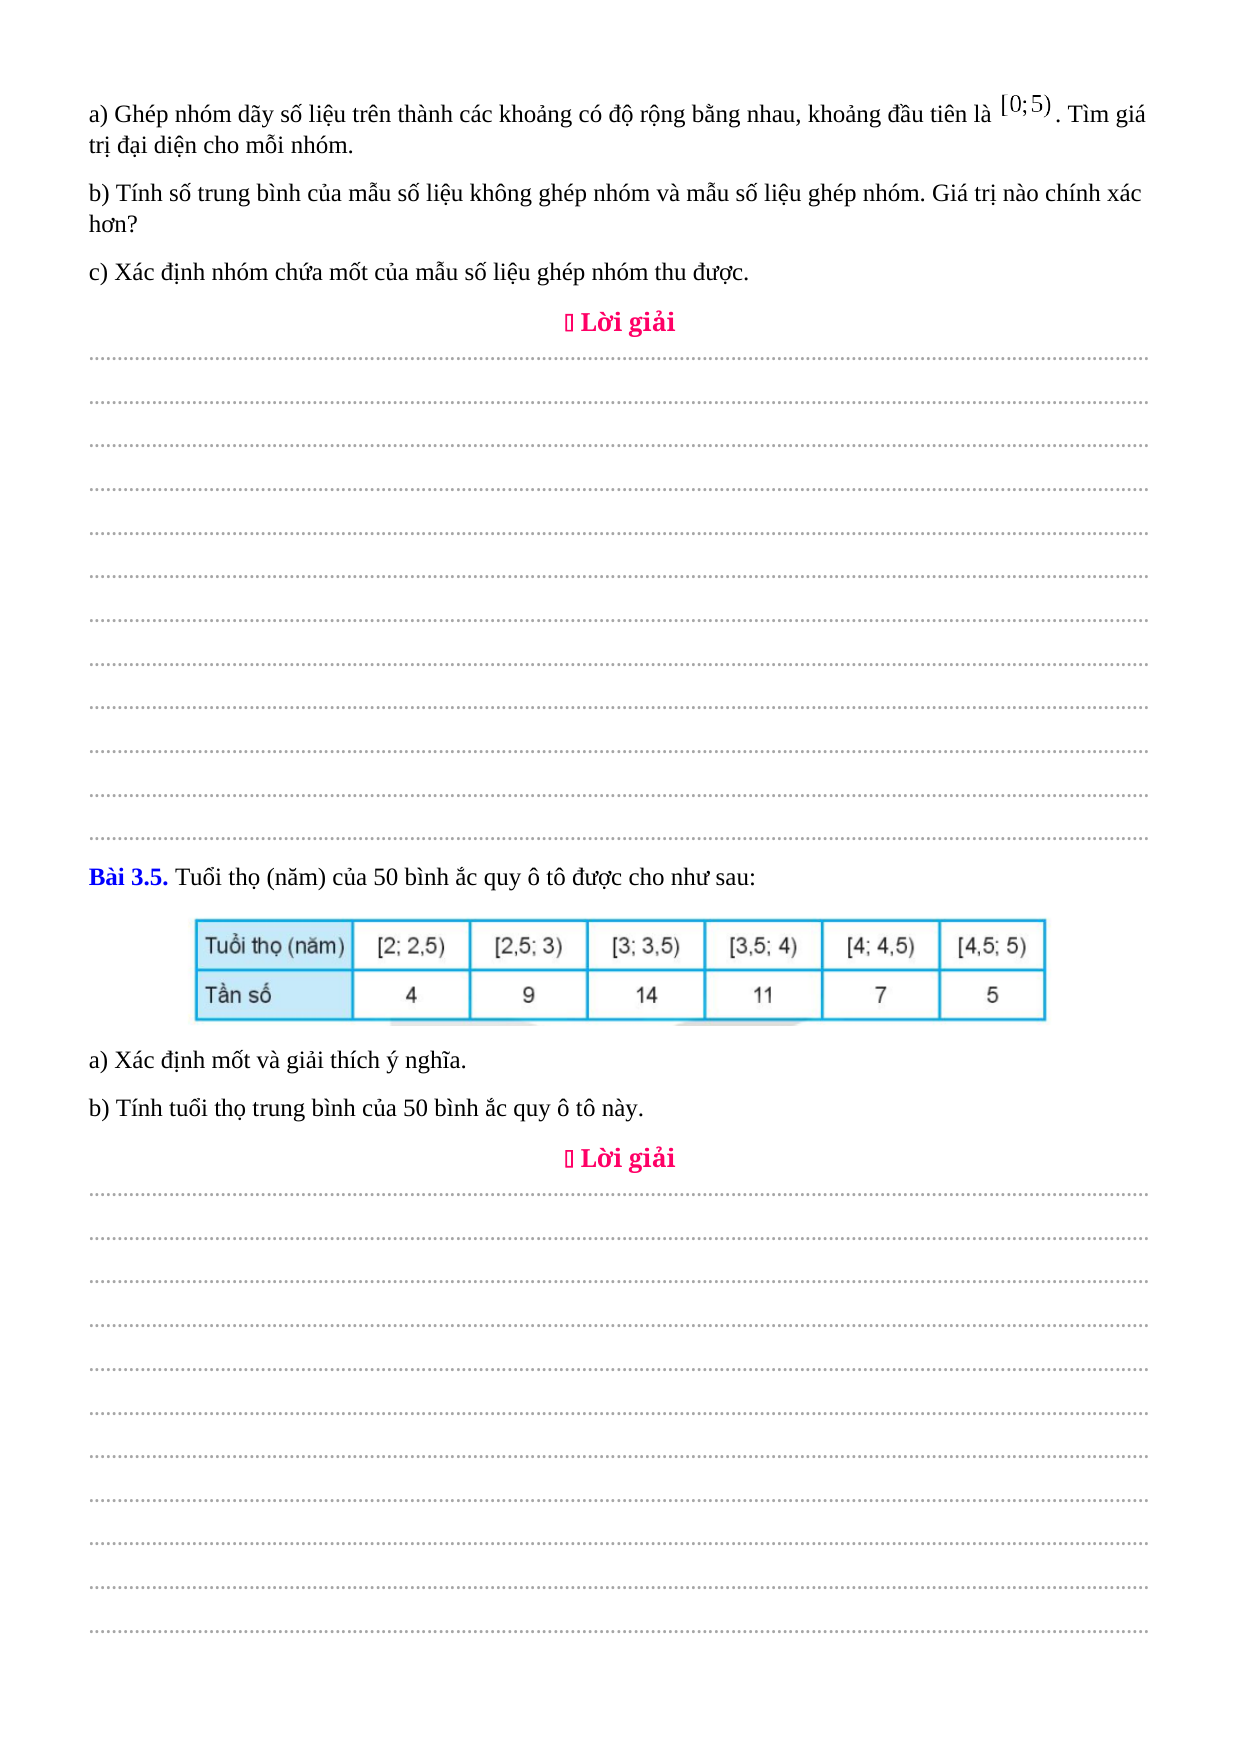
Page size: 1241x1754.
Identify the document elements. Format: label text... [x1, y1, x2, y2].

text Lời giải [88, 304, 1152, 338]
text a) Xác định mốt và giải thích ý nghĩa. [88, 1045, 1152, 1074]
picture [187, 909, 1054, 1026]
text a) Ghép nhóm dãy số liệu trên thành các khoảng có độ rộng bằng nhau, khoảng đầu tiên là . Tìm giá trị đại diện cho mỗi nhóm. [88, 88, 1152, 159]
text b) Tính tuổi thọ trung bình của 50 bình ắc quy ô tô này. [88, 1093, 1152, 1121]
text c) Xác định nhóm chứa mốt của mẫu số liệu ghép nhóm thu được. [88, 257, 1152, 285]
text Lời giải [88, 1140, 1152, 1174]
text b) Tính số trung bình của mẫu số liệu không ghép nhóm và mẫu số liệu ghép nhóm. Giá trị nào chính xác hơn? [88, 178, 1152, 238]
text Bài 3.5. Tuổi thọ (năm) của 50 bình ắc quy ô tô được cho như sau: [88, 862, 1152, 891]
